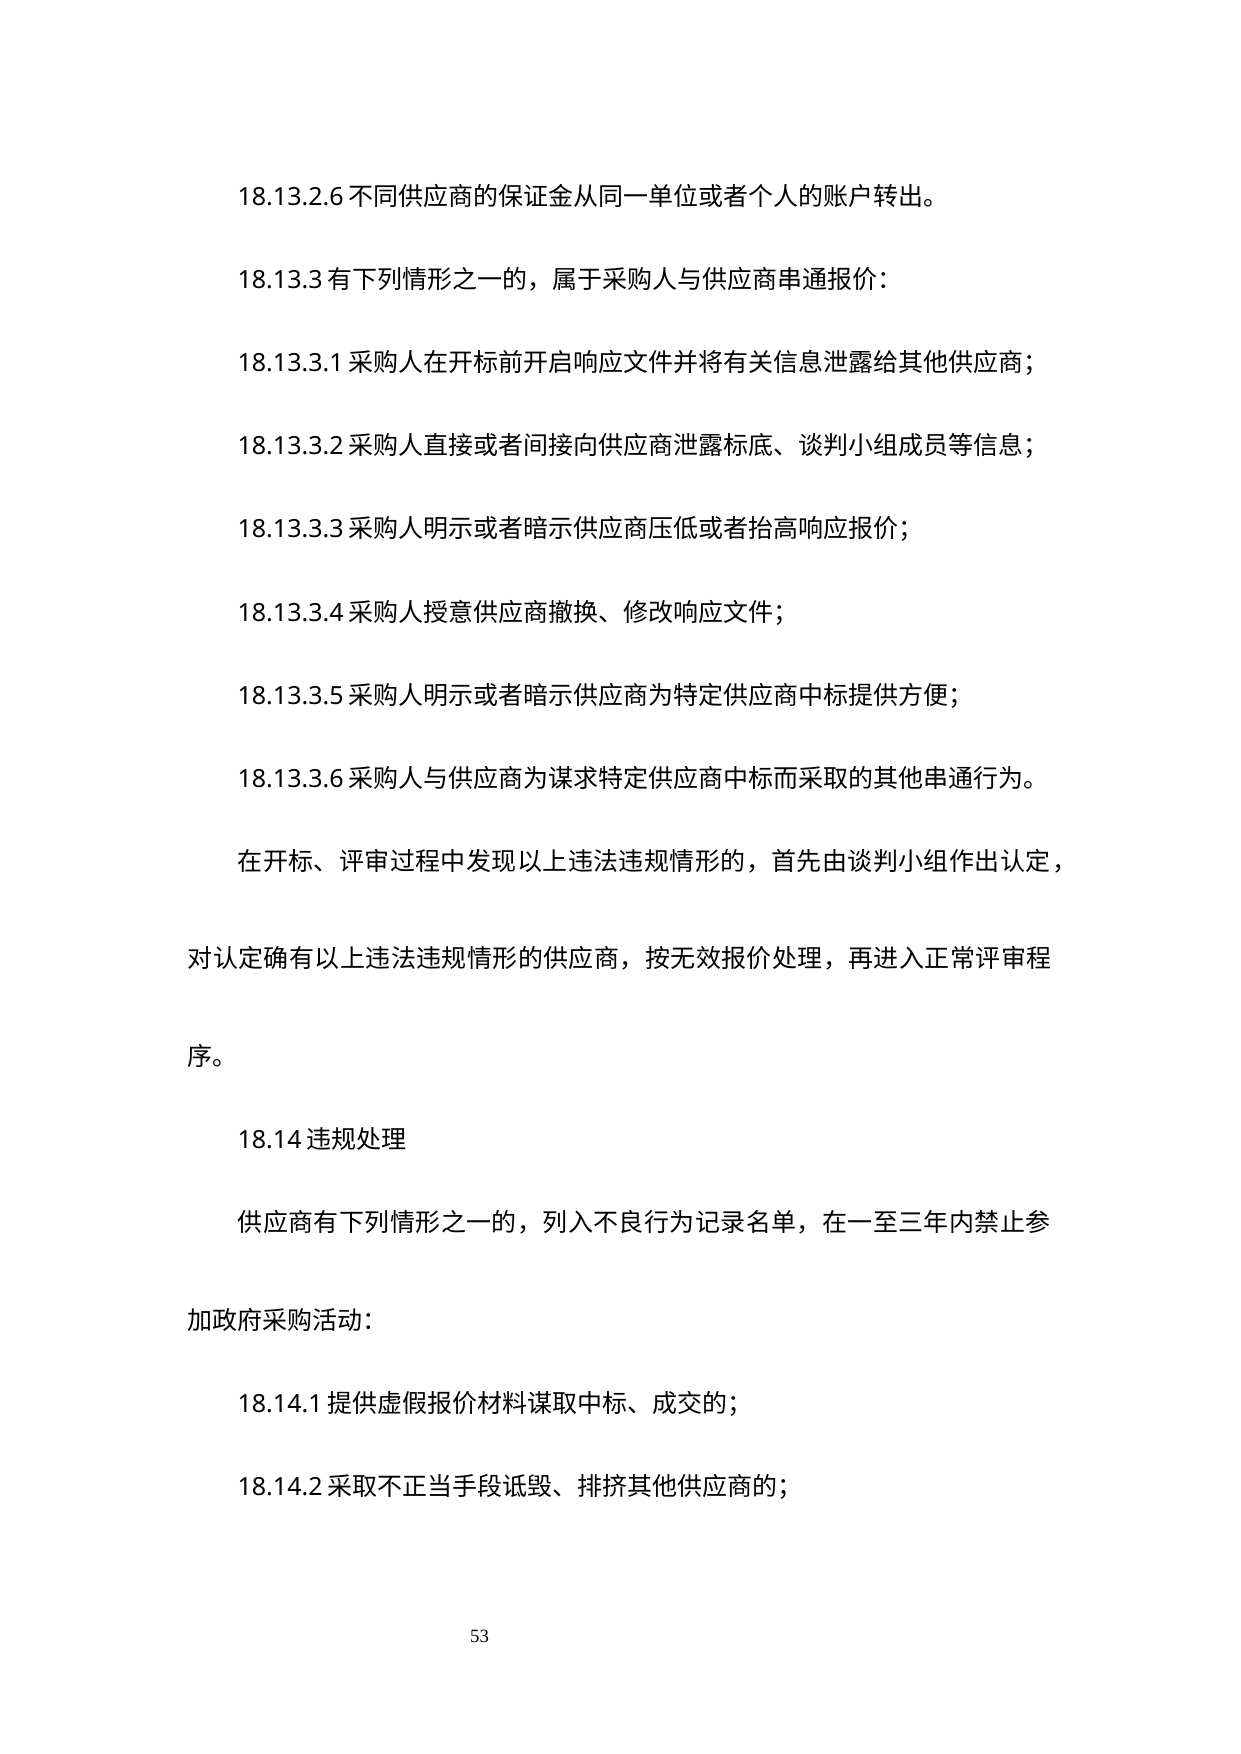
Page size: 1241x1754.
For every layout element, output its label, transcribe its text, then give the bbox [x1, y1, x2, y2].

text 18.13.3.4采购人授意供应商撤换、修改响应文件； [187, 578, 1053, 643]
text 在开标、评审过程中发现以上违法违规情形的，首先由谈判小组作出认定，对认定确有以上违法违规情形的供应商，按无效报价处理，再进入正常评审程序。 [187, 827, 1053, 1087]
text 18.14违规处理 [187, 1105, 1053, 1170]
text 18.13.3.3采购人明示或者暗示供应商压低或者抬高响应报价； [187, 494, 1053, 559]
text 18.13.3.2采购人直接或者间接向供应商泄露标底、谈判小组成员等信息； [187, 411, 1053, 476]
text 供应商有下列情形之一的，列入不良行为记录名单，在一至三年内禁止参加政府采购活动： [187, 1188, 1053, 1351]
text 18.13.3.6采购人与供应商为谋求特定供应商中标而采取的其他串通行为。 [187, 744, 1053, 809]
text 18.13.3有下列情形之一的，属于采购人与供应商串通报价： [187, 245, 1053, 310]
text 18.14.1提供虚假报价材料谋取中标、成交的； [187, 1369, 1053, 1434]
text 18.14.2采取不正当手段诋毁、排挤其他供应商的； [187, 1452, 1053, 1517]
text 18.13.3.5采购人明示或者暗示供应商为特定供应商中标提供方便； [187, 661, 1053, 726]
text 18.13.2.6不同供应商的保证金从同一单位或者个人的账户转出。 [187, 162, 1053, 227]
text 18.13.3.1采购人在开标前开启响应文件并将有关信息泄露给其他供应商； [187, 328, 1053, 393]
